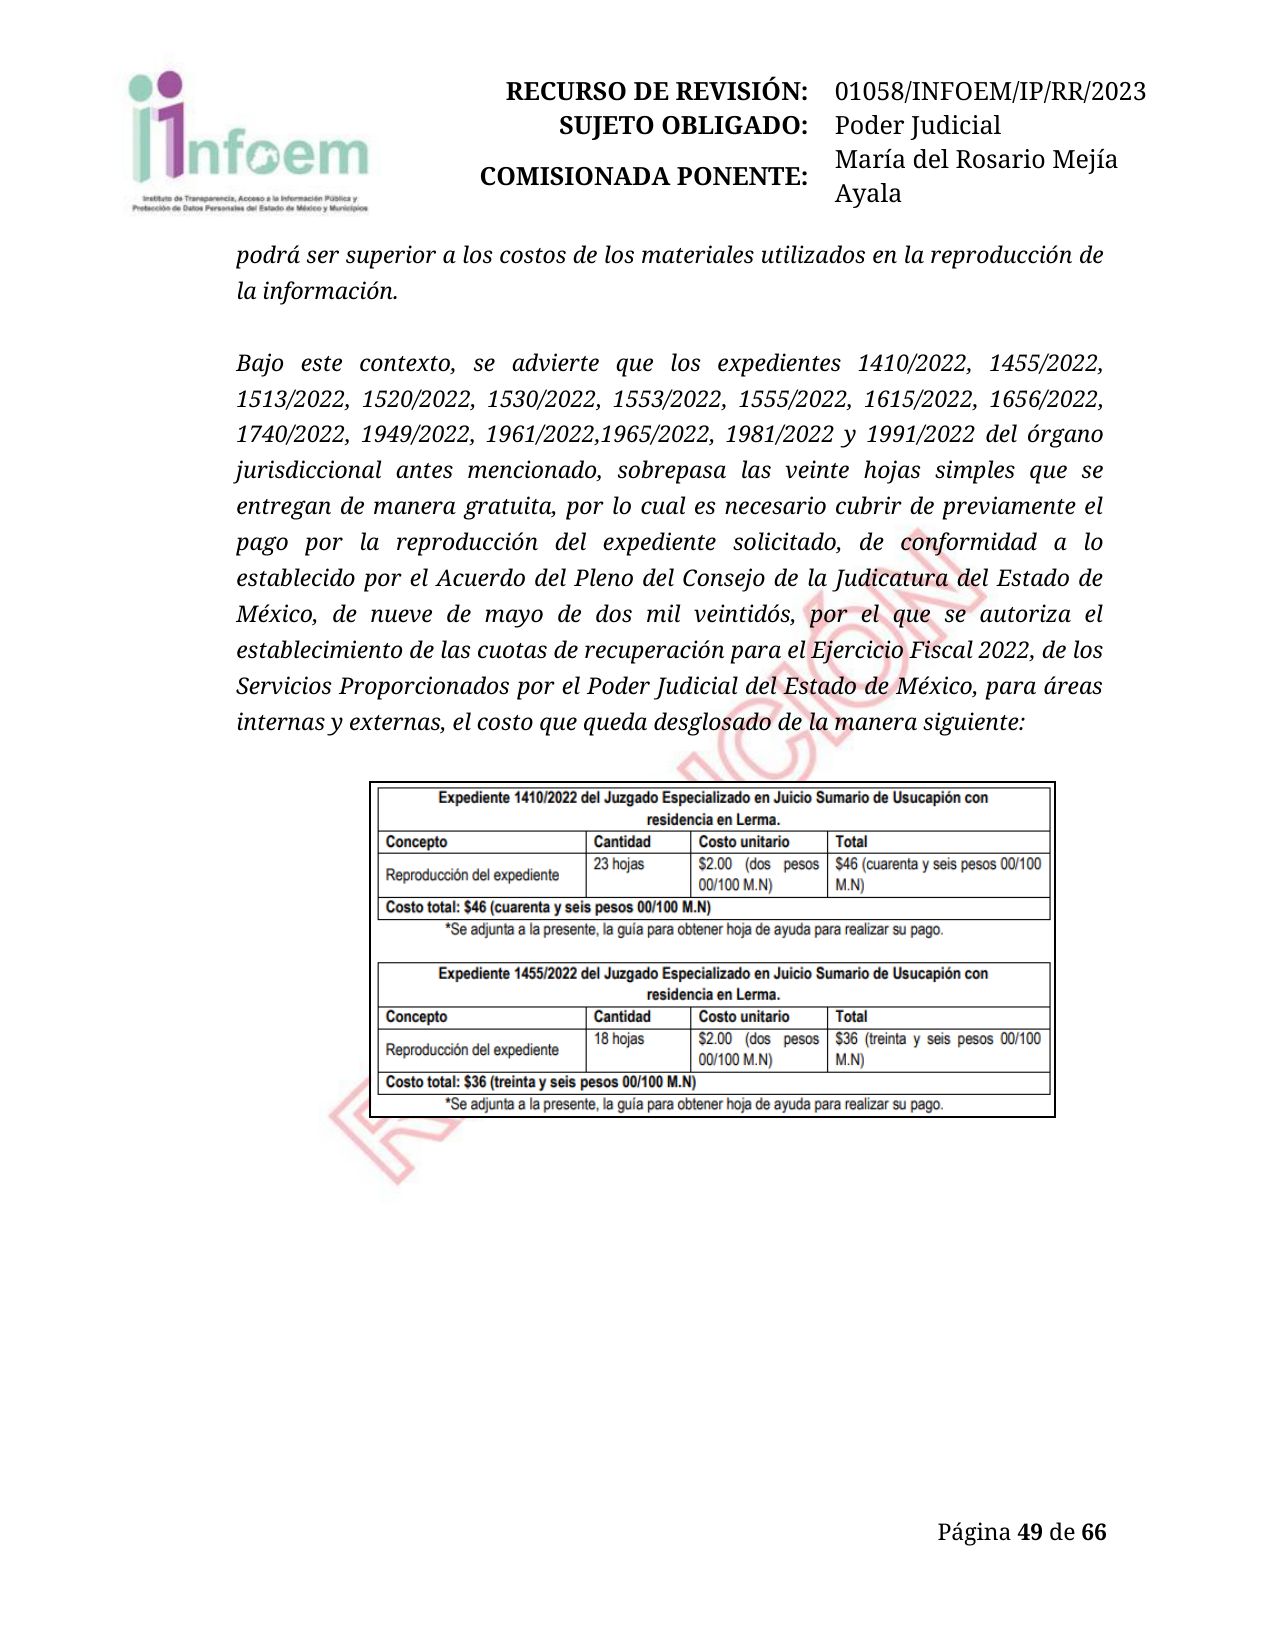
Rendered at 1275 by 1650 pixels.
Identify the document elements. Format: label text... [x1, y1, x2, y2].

text Bajo este contexto, se advierte que los expedientes 1410/2022, 1455/2022, 1513/2022, 1520/2022, 1530/2022, 1553/2022, 1555/2022, 1615/2022, 1656/2022, 1740/2022, 1949/2022, 1961/2022,1965/2022, 1981/2022 y 1991/2022 del órgano jurisdiccional antes mencionado, sobrepasa las veinte hojas simples que se entregan de manera gratuita, por lo cual es necesario cubrir de previamente el pago por la reproducción del expediente solicitado, de conformidad a lo establecido por el Acuerdo del Pleno del Consejo de la Judicatura del Estado de México, de nueve de mayo de dos mil veintidós, por el que se autoriza el establecimiento de las cuotas de recuperación para el Ejercicio Fiscal 2022, de los Servicios Proporcionados por el Poder Judicial del Estado de México, para áreas internas y externas, el costo que queda desglosado de la manera siguiente: [236, 347, 1107, 737]
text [236, 239, 1107, 306]
picture [10, 11, 1274, 1650]
